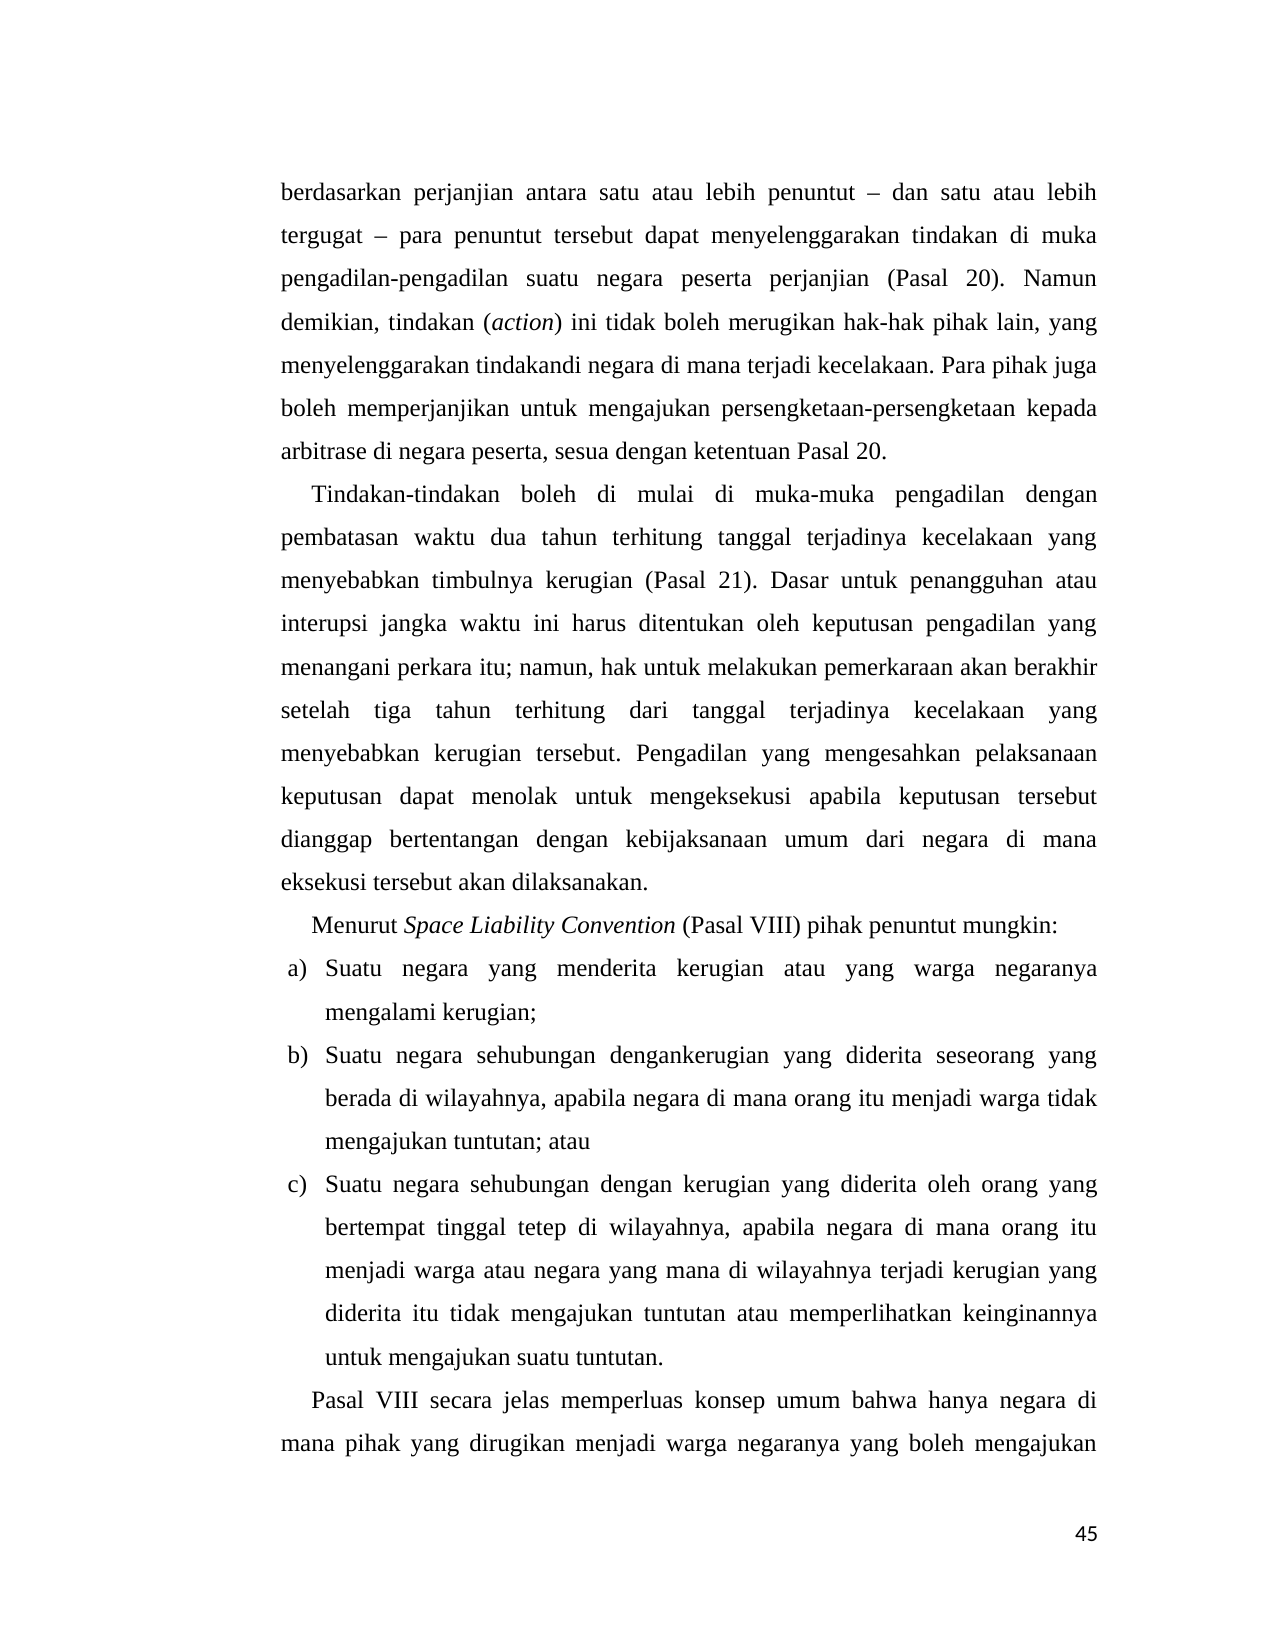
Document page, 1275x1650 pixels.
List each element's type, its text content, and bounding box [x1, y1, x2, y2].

list Suatu negara yang menderita kerugian atau yang warga negaranya mengalami kerugian; [287, 953, 1098, 1025]
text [281, 177, 1098, 465]
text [281, 1385, 1098, 1457]
text Menurut Space Liability Convention (Pasal VIII) pihak penuntut mungkin: [281, 910, 1098, 939]
list Suatu negara sehubungan dengan kerugian yang diderita oleh orang yang bertempat tinggal tetep di wilayahnya, apabila negara di mana orang itu menjadi warga atau negara yang mana di wilayahnya terjadi kerugian yang diderita itu tidak mengajukan tuntutan atau memperlihatkan keinginannya untuk mengajukan suatu tuntutan. [287, 1169, 1098, 1370]
text Tindakan-tindakan boleh di mulai di muka-muka pengadilan dengan pembatasan waktu dua tahun terhitung tanggal terjadinya kecelakaan yang menyebabkan timbulnya kerugian (Pasal 21). Dasar untuk penangguhan atau interupsi jangka waktu ini harus ditentukan oleh keputusan pengadilan yang menangani perkara itu; namun, hak untuk melakukan pemerkaraan akan berakhir setelah tiga tahun terhitung dari tanggal terjadinya kecelakaan yang menyebabkan kerugian tersebut. Pengadilan yang mengesahkan pelaksanaan keputusan dapat menolak untuk mengeksekusi apabila keputusan tersebut dianggap bertentangan dengan kebijaksanaan umum dari negara di mana eksekusi tersebut akan dilaksanakan. [281, 479, 1098, 896]
list Suatu negara sehubungan dengankerugian yang diderita seseorang yang berada di wilayahnya, apabila negara di mana orang itu menjadi warga tidak mengajukan tuntutan; atau [287, 1040, 1098, 1155]
